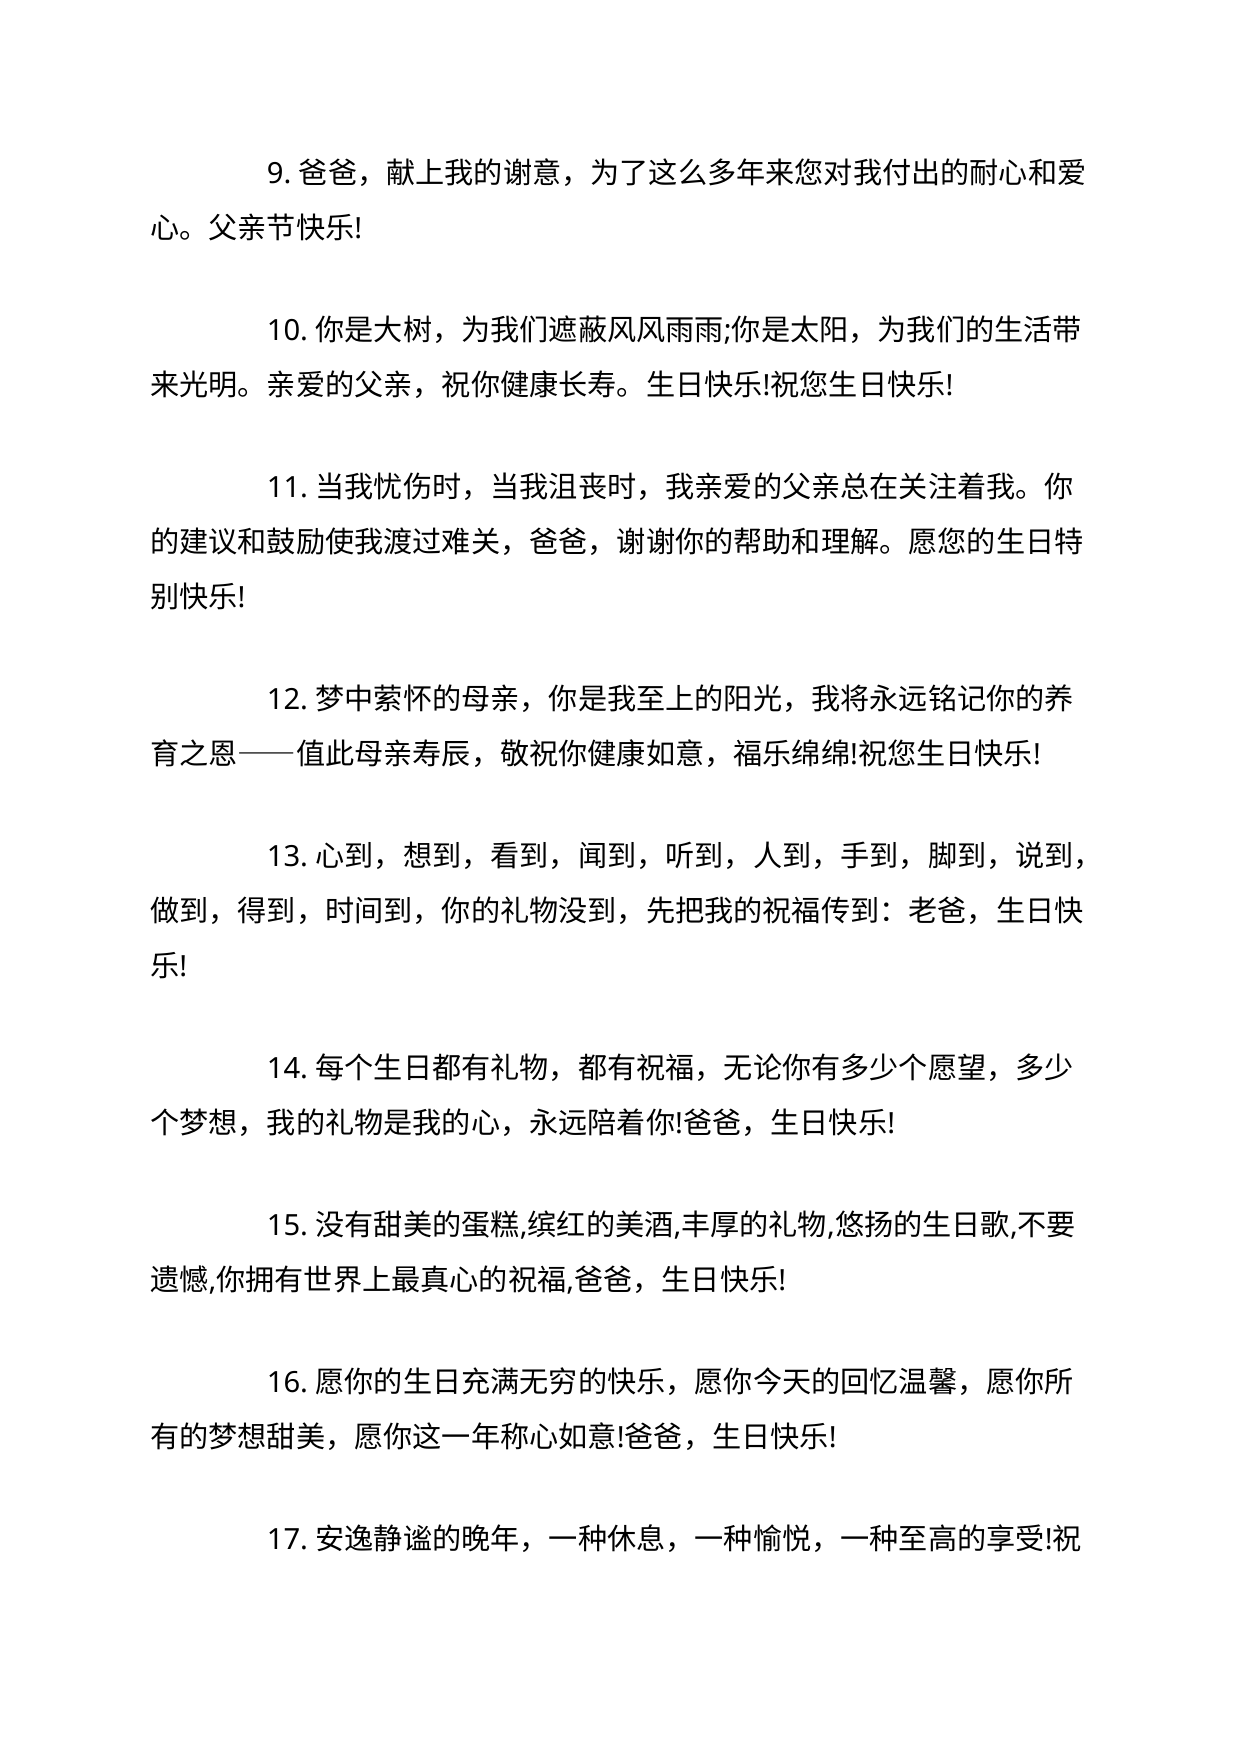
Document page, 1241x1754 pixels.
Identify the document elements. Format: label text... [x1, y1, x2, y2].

text 13. 心到，想到，看到，闻到，听到，人到，手到，脚到，说到，做到，得到，时间到，你的礼物没到，先把我的祝福传到：老爸，生日快乐! [150, 833, 1090, 985]
text 9. 爸爸，献上我的谢意，为了这么多年来您对我付出的耐心和爱心。父亲节快乐! [150, 150, 1090, 247]
text 15. 没有甜美的蛋糕,缤红的美酒,丰厚的礼物,悠扬的生日歌,不要遗憾,你拥有世界上最真心的祝福,爸爸，生日快乐! [150, 1202, 1090, 1299]
text 11. 当我忧伤时，当我沮丧时，我亲爱的父亲总在关注着我。你的建议和鼓励使我渡过难关，爸爸，谢谢你的帮助和理解。愿您的生日特别快乐! [150, 464, 1090, 616]
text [150, 1516, 1090, 1558]
text 16. 愿你的生日充满无穷的快乐，愿你今天的回忆温馨，愿你所有的梦想甜美，愿你这一年称心如意!爸爸，生日快乐! [150, 1359, 1090, 1456]
text 12. 梦中萦怀的母亲，你是我至上的阳光，我将永远铭记你的养育之恩——值此母亲寿辰，敬祝你健康如意，福乐绵绵!祝您生日快乐! [150, 676, 1090, 773]
text 14. 每个生日都有礼物，都有祝福，无论你有多少个愿望，多少个梦想，我的礼物是我的心，永远陪着你!爸爸，生日快乐! [150, 1045, 1090, 1142]
text 10. 你是大树，为我们遮蔽风风雨雨;你是太阳，为我们的生活带来光明。亲爱的父亲，祝你健康长寿。生日快乐!祝您生日快乐! [150, 307, 1090, 404]
